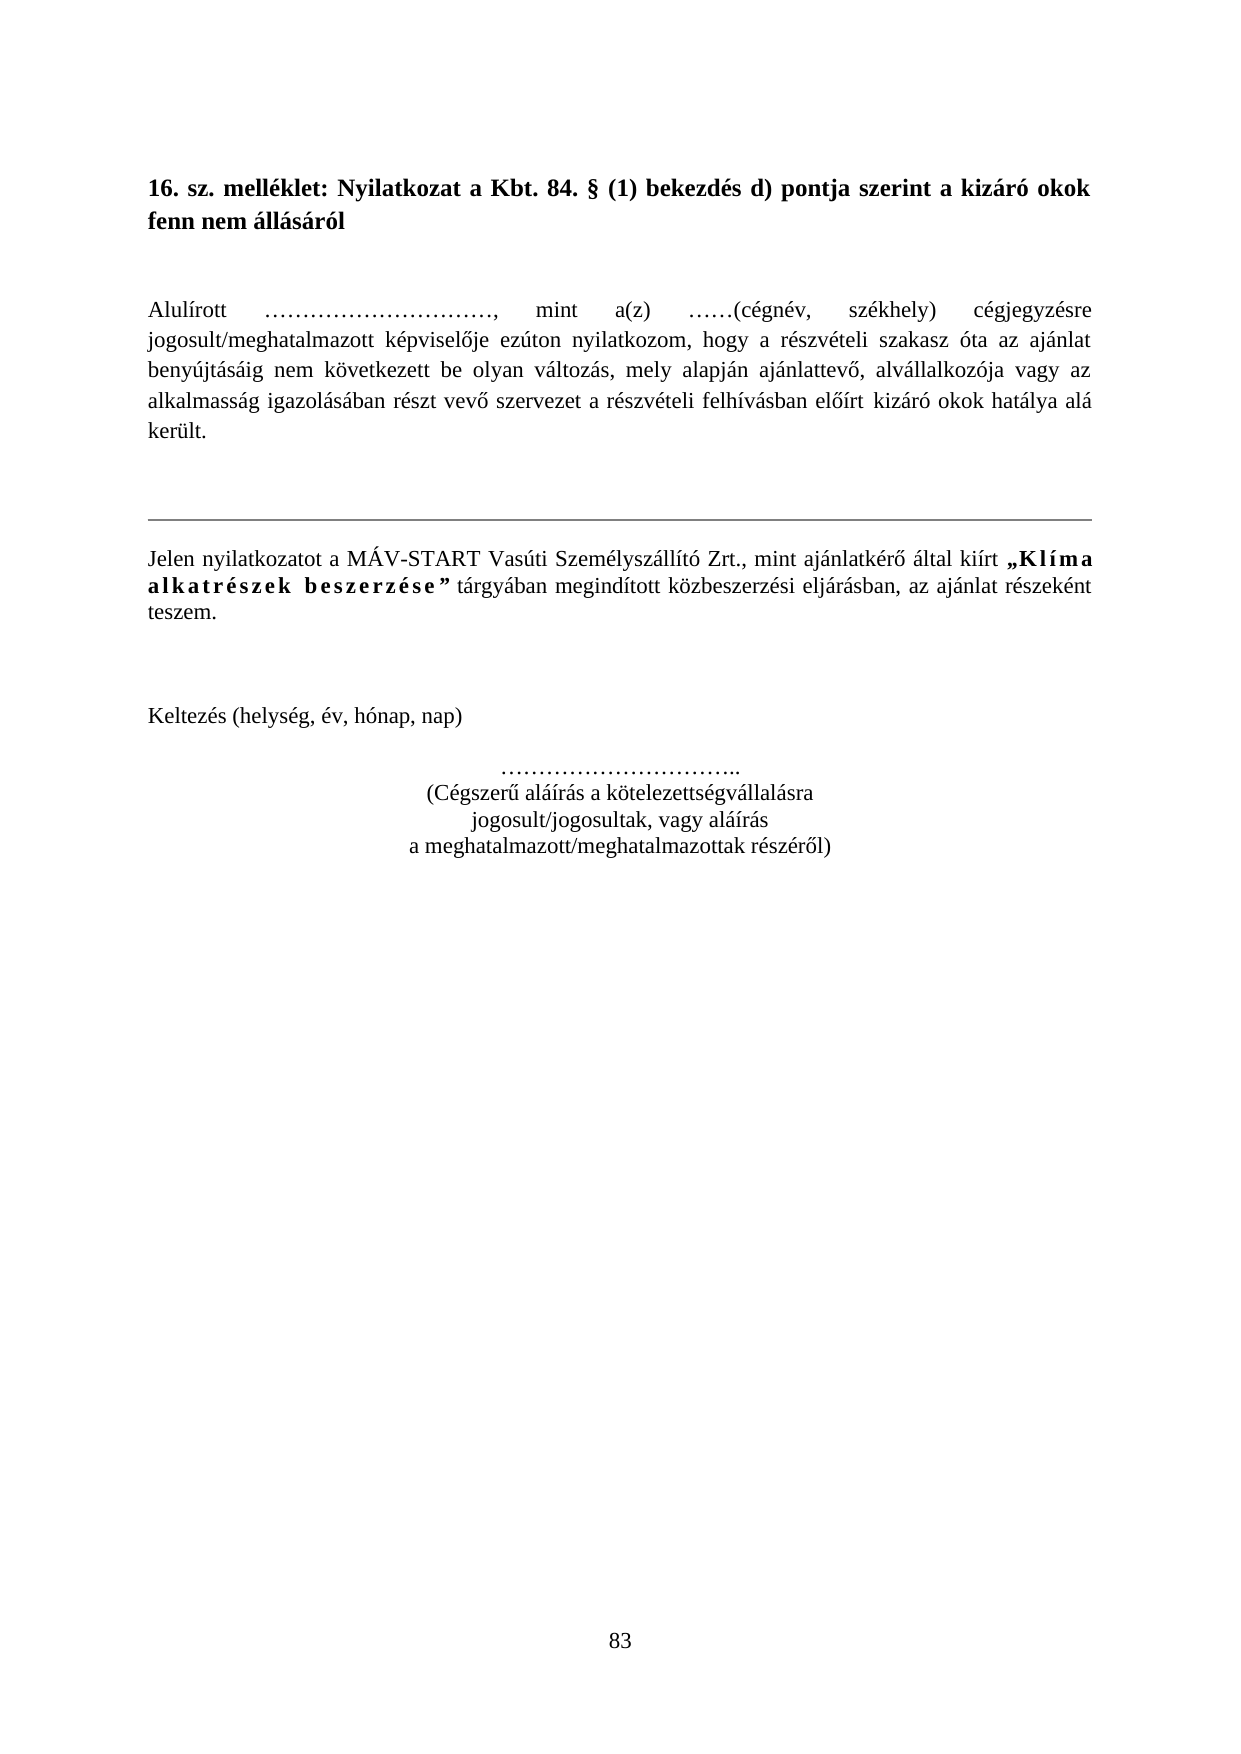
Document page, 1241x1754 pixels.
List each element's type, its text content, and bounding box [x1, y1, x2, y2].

text ………………………….. [148, 753, 1092, 779]
text Alulírott …………………………, mint a(z) ……(cégnév, székhely) cégjegyzésre jogosult/meghatalmazott képviselője ezúton nyilatkozom, hogy a részvételi szakasz óta az ajánlat benyújtásáig nem következett be olyan változás, mely alapján ajánlattevő, alvállalkozója vagy az alkalmasság igazolásában részt vevő szervezet a részvételi felhívásban előírt kizáró okok hatálya alá került. [148, 296, 1092, 443]
text Keltezés (helység, év, hónap, nap) [148, 702, 1092, 728]
text a meghatalmazott/meghatalmazottak részéről) [148, 832, 1092, 858]
text Jelen nyilatkozatot a MÁV-START Vasúti Személyszállító Zrt., mint ajánlatkérő által kiírt „Klíma alkatrészek beszerzése” tárgyában megindított közbeszerzési eljárásban, az ajánlat részeként teszem. [148, 521, 1092, 624]
subtitle 16. sz. melléklet: Nyilatkozat a Kbt. 84. § (1) bekezdés d) pontja szerint a kizáró okok fenn nem állásáról [148, 173, 1092, 234]
text jogosult/jogosultak, vagy aláírás [148, 806, 1092, 832]
text (Cégszerű aláírás a kötelezettségvállalásra [148, 779, 1092, 806]
